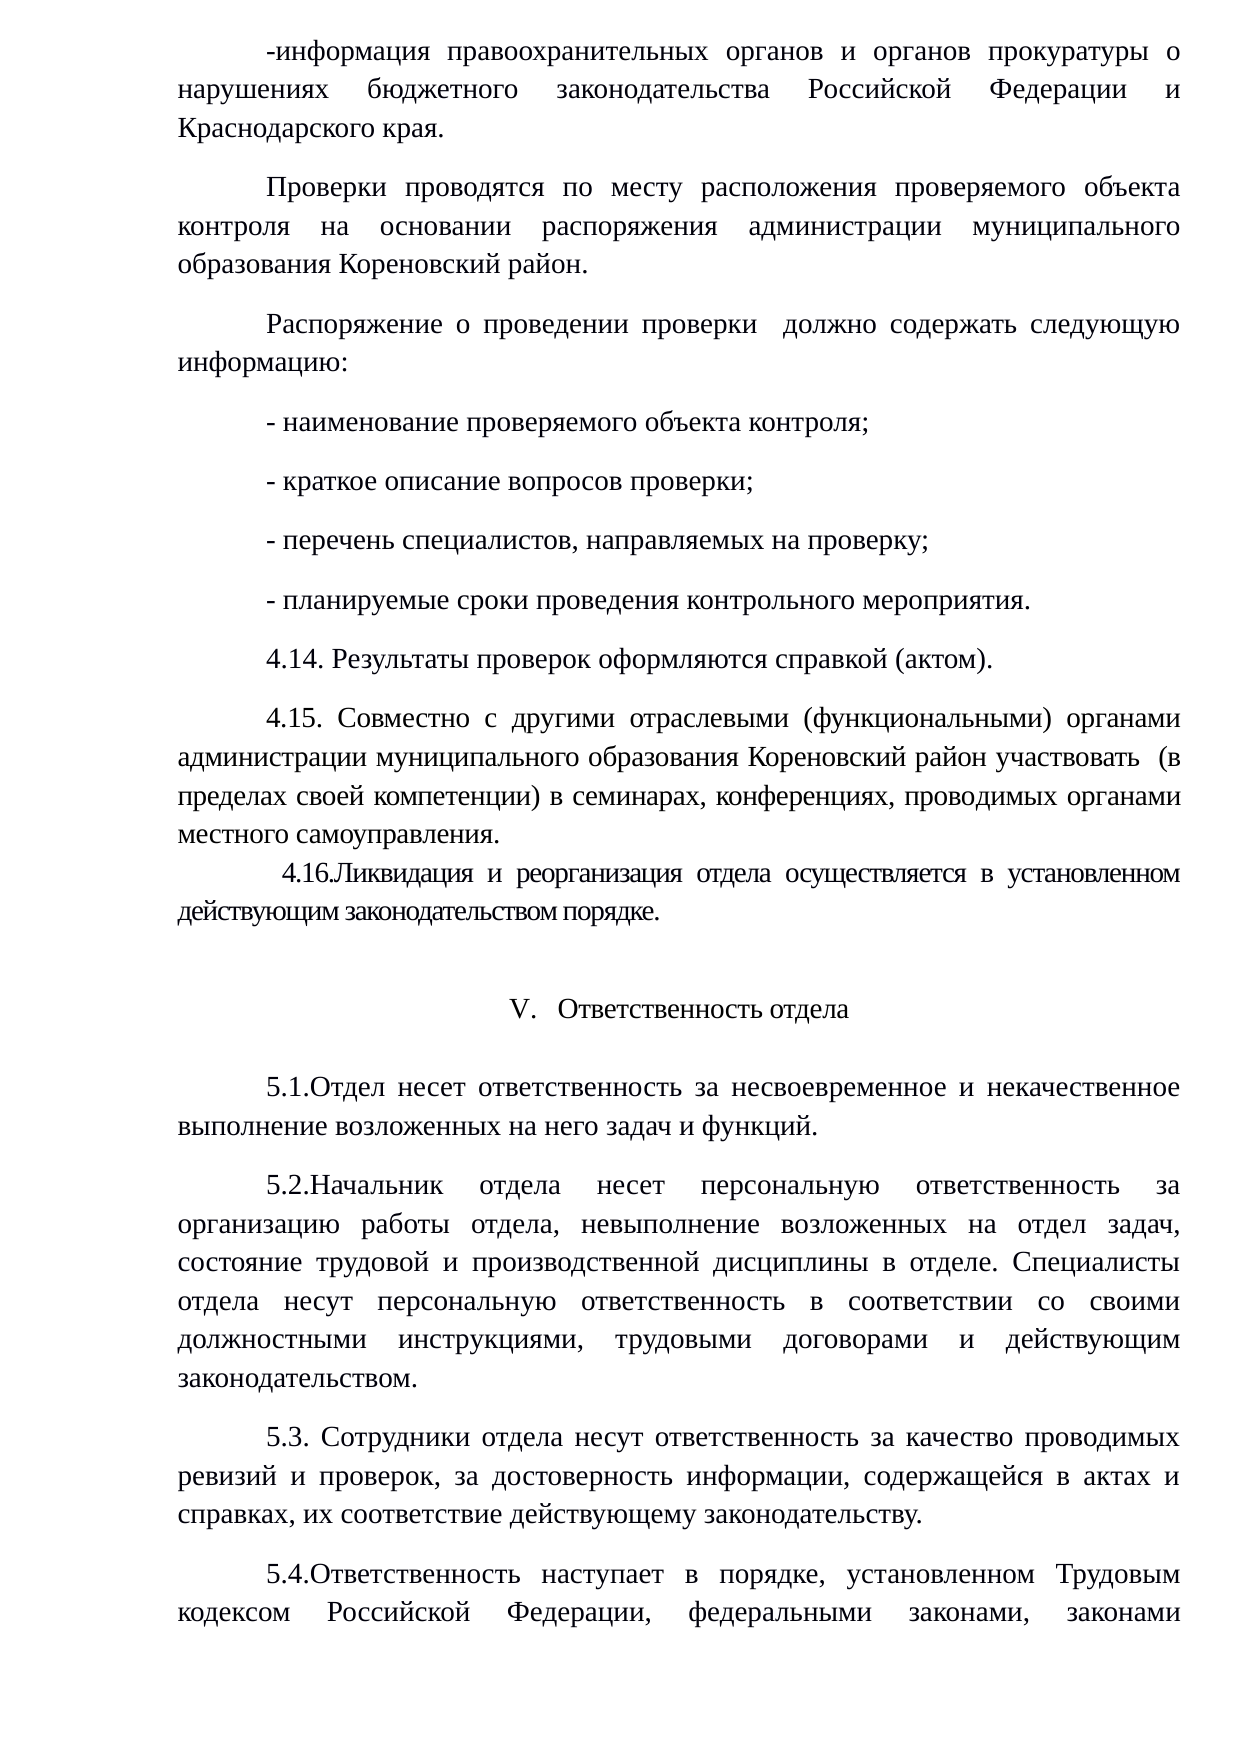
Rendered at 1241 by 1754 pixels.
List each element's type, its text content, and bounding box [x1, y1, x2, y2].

text 5.2.Начальник отдела несет персональную ответственность за организацию работы отдела, невыполнение возложенных на отдел задач, состояние трудовой и производственной дисциплины в отделе. Специалисты отдела несут персональную ответственность в соответствии со своими должностными инструкциями, трудовыми договорами и действующим законодательством. [177, 1167, 1181, 1393]
text - краткое описание вопросов проверки; [177, 463, 1181, 497]
text 4.14. Результаты проверок оформляются справкой (актом). [177, 641, 1181, 675]
text Распоряжение о проведении проверки должно содержать следующую информацию: [177, 306, 1181, 378]
text V. Ответственность отдела [177, 992, 1181, 1025]
text -информация правоохранительных органов и органов прокуратуры о нарушениях бюджетного законодательства Российской Федерации и Краснодарского края. [177, 33, 1181, 143]
text 4.16.Ликвидация и реорганизация отдела осуществляется в установленном действующим законодательством порядке. [177, 855, 1181, 927]
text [177, 1556, 1181, 1628]
text 4.15. Совместно с другими отраслевыми (функциональными) органами администрации муниципального образования Кореновский район участвовать (в пределах своей компетенции) в семинарах, конференциях, проводимых органами местного самоуправления. [177, 701, 1181, 850]
text - перечень специалистов, направляемых на проверку; [177, 522, 1181, 556]
text - планируемые сроки проведения контрольного мероприятия. [177, 582, 1181, 615]
text - наименование проверяемого объекта контроля; [177, 404, 1181, 437]
text 5.1.Отдел несет ответственность за несвоевременное и некачественное выполнение возложенных на него задач и функций. [177, 1069, 1181, 1141]
text Проверки проводятся по месту расположения проверяемого объекта контроля на основании распоряжения администрации муниципального образования Кореновский район. [177, 169, 1181, 280]
text 5.3. Сотрудники отдела несут ответственность за качество проводимых ревизий и проверок, за достоверность информации, содержащейся в актах и справках, их соответствие действующему законодательству. [177, 1419, 1181, 1530]
